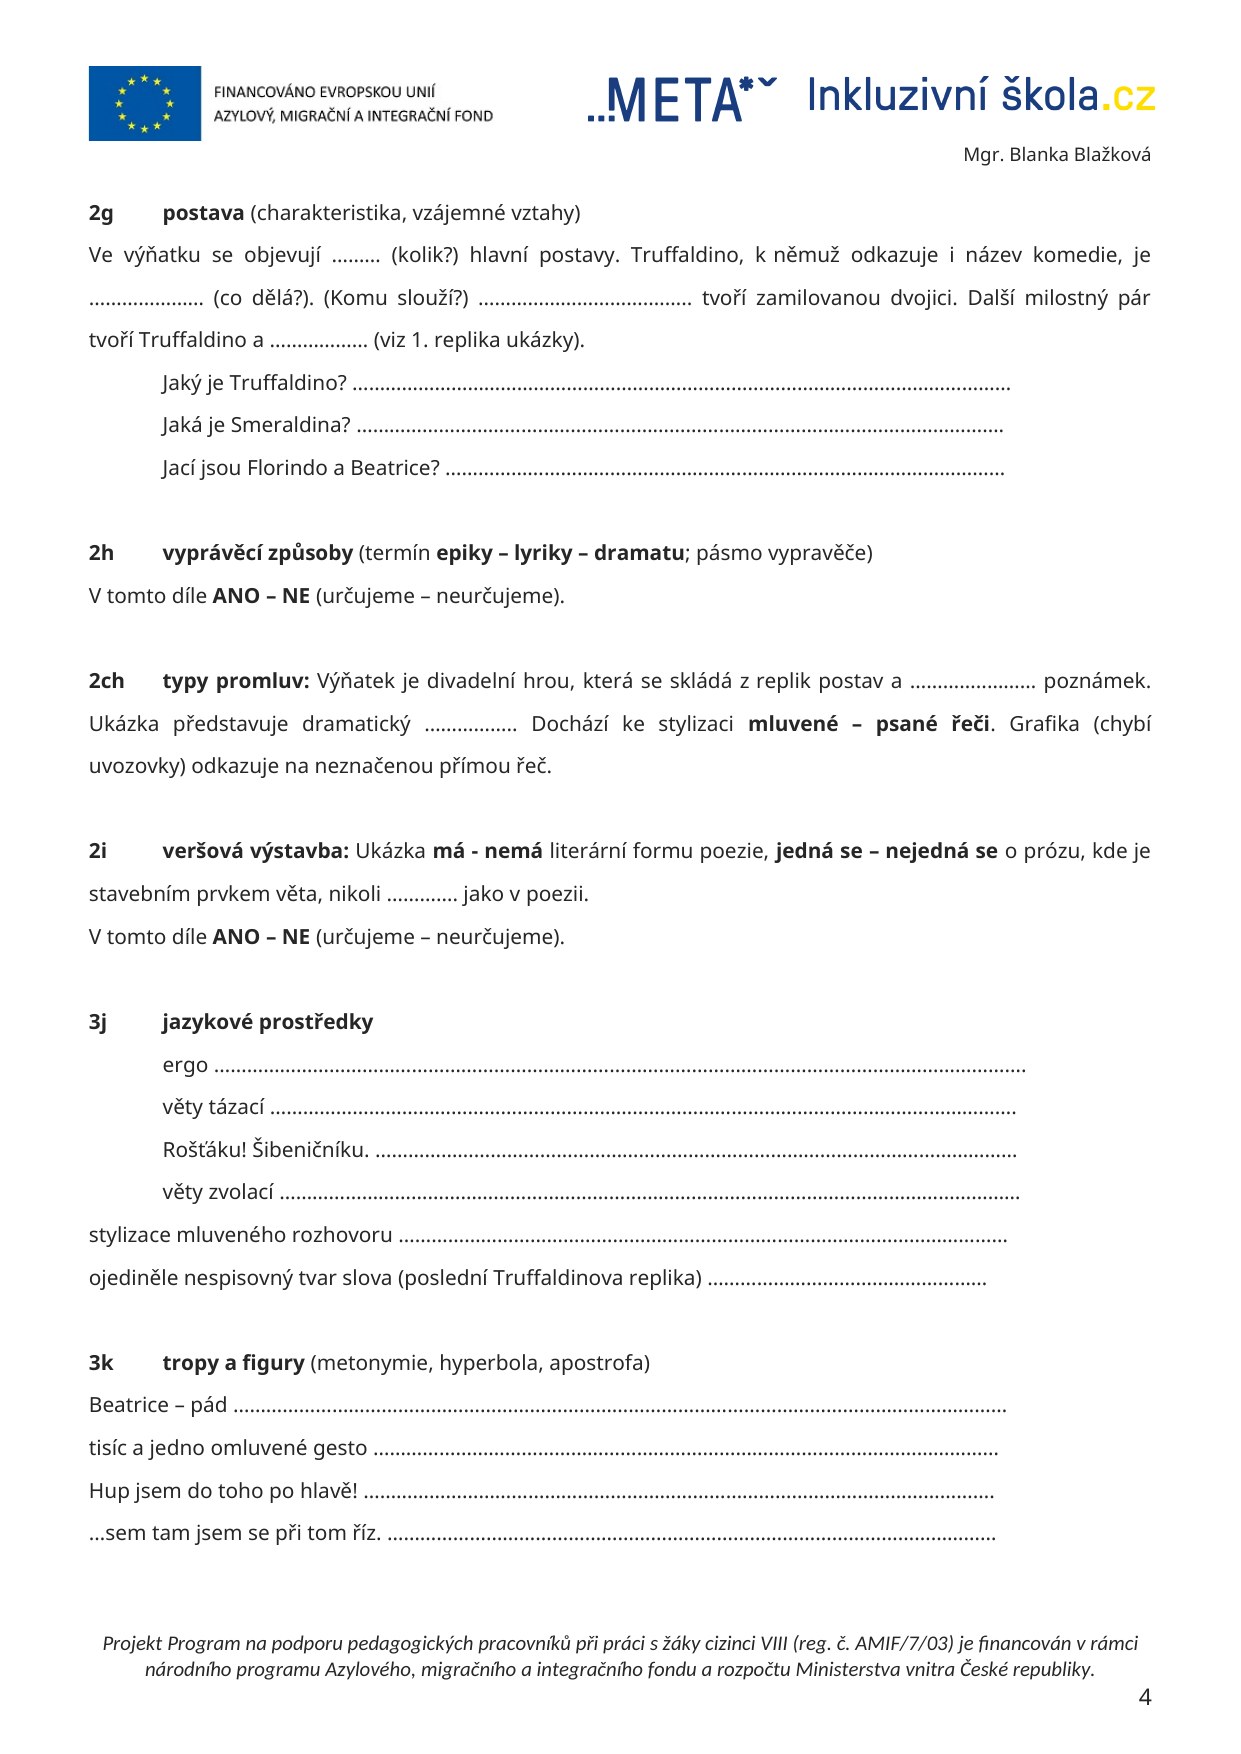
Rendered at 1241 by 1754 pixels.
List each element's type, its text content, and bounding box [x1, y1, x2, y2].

text 2ch typy promluv: Výňatek je divadelní hrou, která se skládá z replik postav a …………..……… poznámek. Ukázka představuje dramatický …………….. Dochází ke stylizaci mluvené – psané řeči. Grafika (chybí uvozovky) odkazuje na neznačenou přímou řeč. [89, 666, 1152, 780]
text 2h vyprávěcí způsoby (termín epiky – lyriky – dramatu; pásmo vypravěče) [89, 538, 1152, 567]
text ojediněle nespisovný tvar slova (poslední Truffaldinova replika) …………………………………………… [89, 1263, 1152, 1291]
text V tomto díle ANO – NE (určujeme – neurčujeme). [89, 581, 1152, 609]
text stylizace mluveného rozhovoru ………………………………………………………………………………………………… [89, 1220, 1152, 1248]
text Beatrice – pád …………………………………………………………………………………………………………………………… [89, 1391, 1152, 1419]
text 3j jazykové prostředky [89, 1007, 1152, 1036]
picture [561, 43, 1188, 149]
text …sem tam jsem se při tom říz. ………………………………………………………………………………………………… [89, 1518, 1152, 1547]
text Jaká je Smeraldina? ………………………………………………………………………………………………………. [89, 411, 1152, 439]
text Jaký je Truffaldino? ………………………………………………………………………………………………………… [89, 368, 1152, 396]
text 2i veršová výstavba: Ukázka má - nemá literární formu poezie, jedná se – nejedná se o prózu, kde je stavebním prvkem věta, nikoli …………. jako v poezii. [89, 837, 1152, 908]
text Jací jsou Florindo a Beatrice? ………………………………………………………………………………………… [89, 453, 1152, 482]
text Hup jsem do toho po hlavě! ……………………………………………………………………………………………………. [89, 1476, 1152, 1504]
text tisíc a jedno omluvené gesto …………………………………………………………………………………………………… [89, 1433, 1152, 1462]
text věty tázací ………………………………………………………………………………………………………………………. [89, 1092, 1152, 1121]
picture [88, 66, 499, 141]
text Rošťáku! Šibeničníku. ……………………………………………………………………………………………………… [89, 1135, 1152, 1163]
text 3k tropy a figury (metonymie, hyperbola, apostrofa) [89, 1348, 1152, 1376]
text ergo …………………………………………………………………………………………………………………………………. [89, 1050, 1152, 1078]
text Ve výňatku se objevují ……… (kolik?) hlavní postavy. Truffaldino, k němuž odkazuje i název komedie, je ………………… (co dělá?). (Komu slouží?) ………………………….…….. tvoří zamilovanou dvojici. Další milostný pár tvoří Truffaldino a ……………… (viz 1. replika ukázky). [89, 240, 1152, 354]
text V tomto díle ANO – NE (určujeme – neurčujeme). [89, 922, 1152, 950]
text 2g postava (charakteristika, vzájemné vztahy) [89, 198, 1152, 226]
text věty zvolací ……………………………………………………………………………………………………………………… [89, 1177, 1152, 1206]
